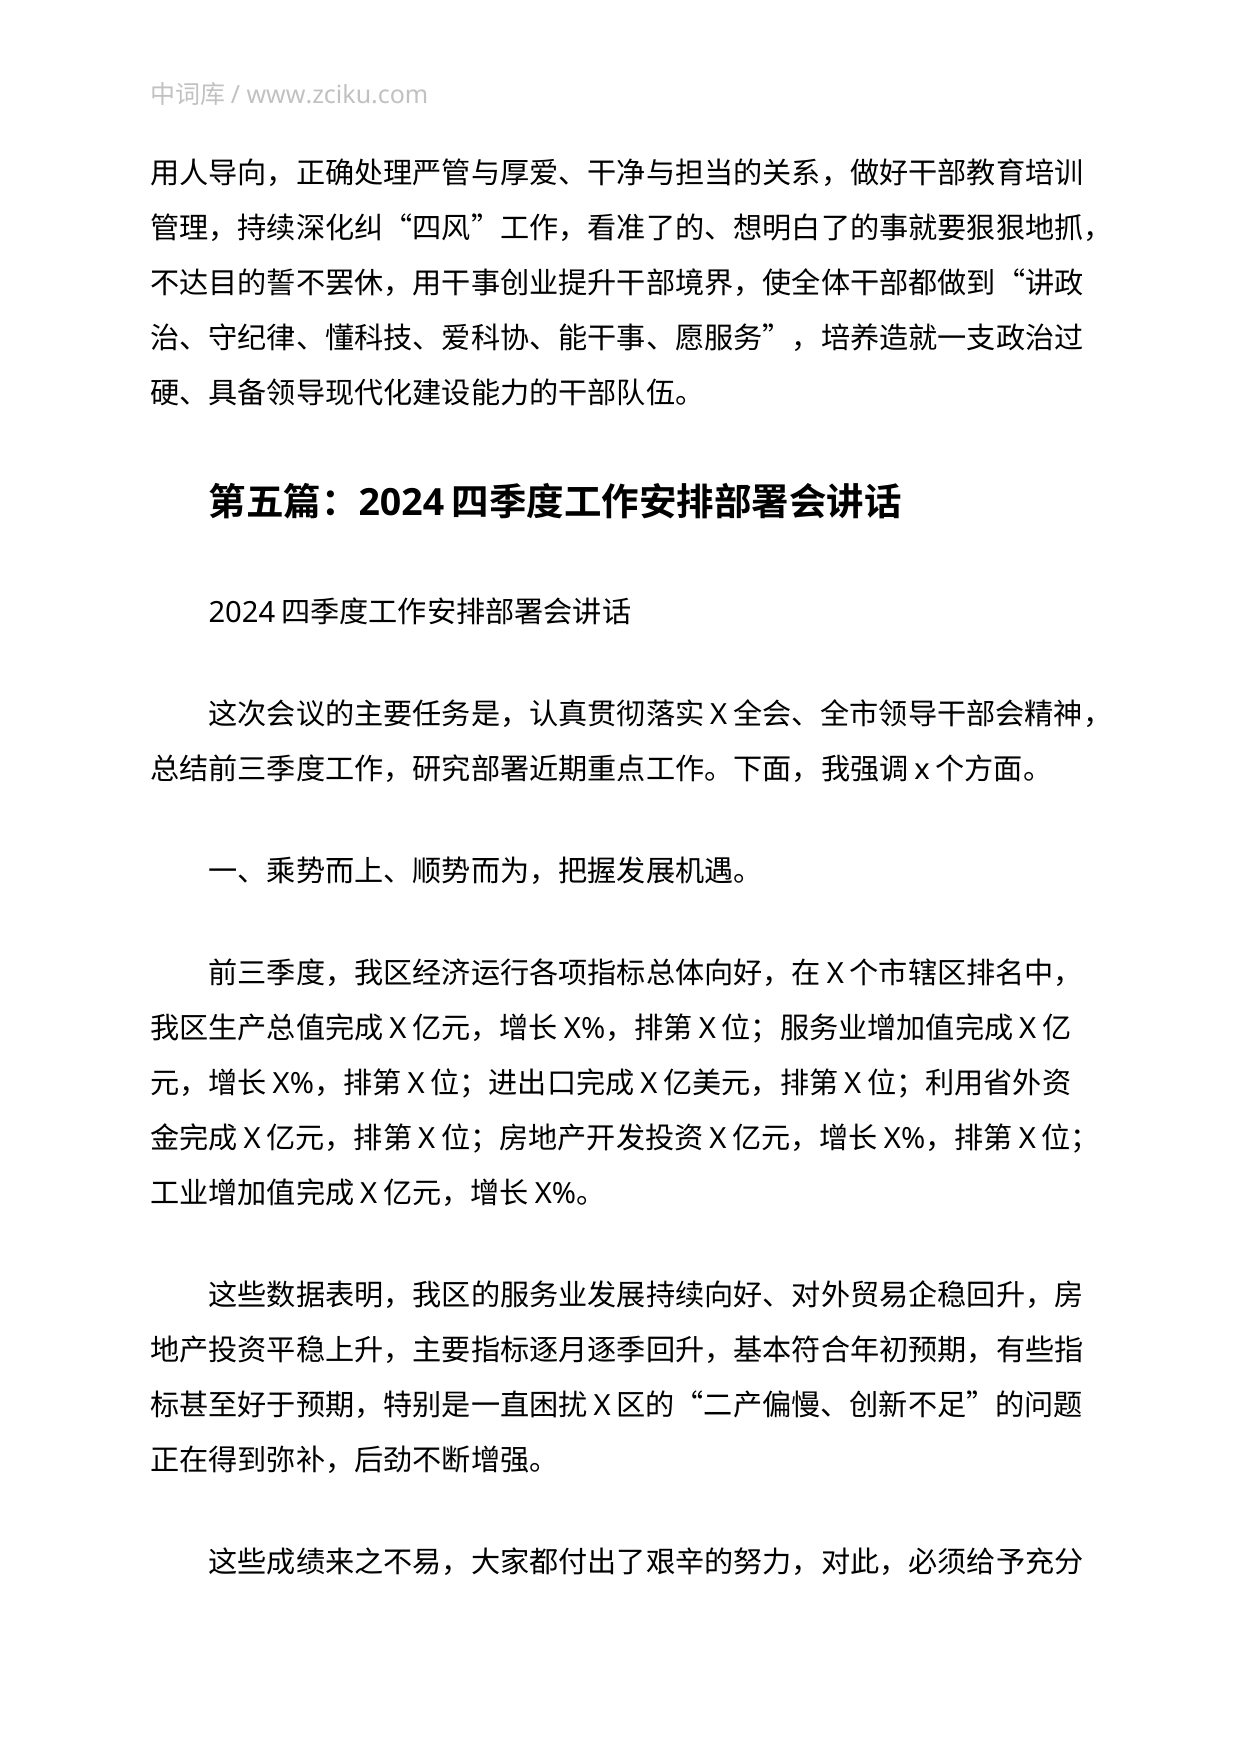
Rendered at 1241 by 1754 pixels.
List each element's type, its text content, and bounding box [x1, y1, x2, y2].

text 这些数据表明，我区的服务业发展持续向好、对外贸易企稳回升，房地产投资平稳上升，主要指标逐月逐季回升，基本符合年初预期，有些指标甚至好于预期，特别是一直困扰X区的“二产偏慢、创新不足”的问题正在得到弥补，后劲不断增强。 [150, 1272, 1090, 1479]
text 第五篇：2024四季度工作安排部署会讲话 [150, 471, 1090, 526]
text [150, 1538, 1090, 1581]
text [150, 150, 1090, 412]
text 2024四季度工作安排部署会讲话 [150, 589, 1090, 631]
text 这次会议的主要任务是，认真贯彻落实X全会、全市领导干部会精神，总结前三季度工作，研究部署近期重点工作。下面，我强调x个方面。 [150, 691, 1090, 788]
text 一、乘势而上、顺势而为，把握发展机遇。 [150, 848, 1090, 890]
text 前三季度，我区经济运行各项指标总体向好，在X个市辖区排名中，我区生产总值完成X亿元，增长X%，排第X位；服务业增加值完成X亿元，增长X%，排第X位；进出口完成X亿美元，排第X位；利用省外资金完成X亿元，排第X位；房地产开发投资X亿元，增长X%，排第X位；工业增加值完成X亿元，增长X%。 [150, 950, 1090, 1212]
